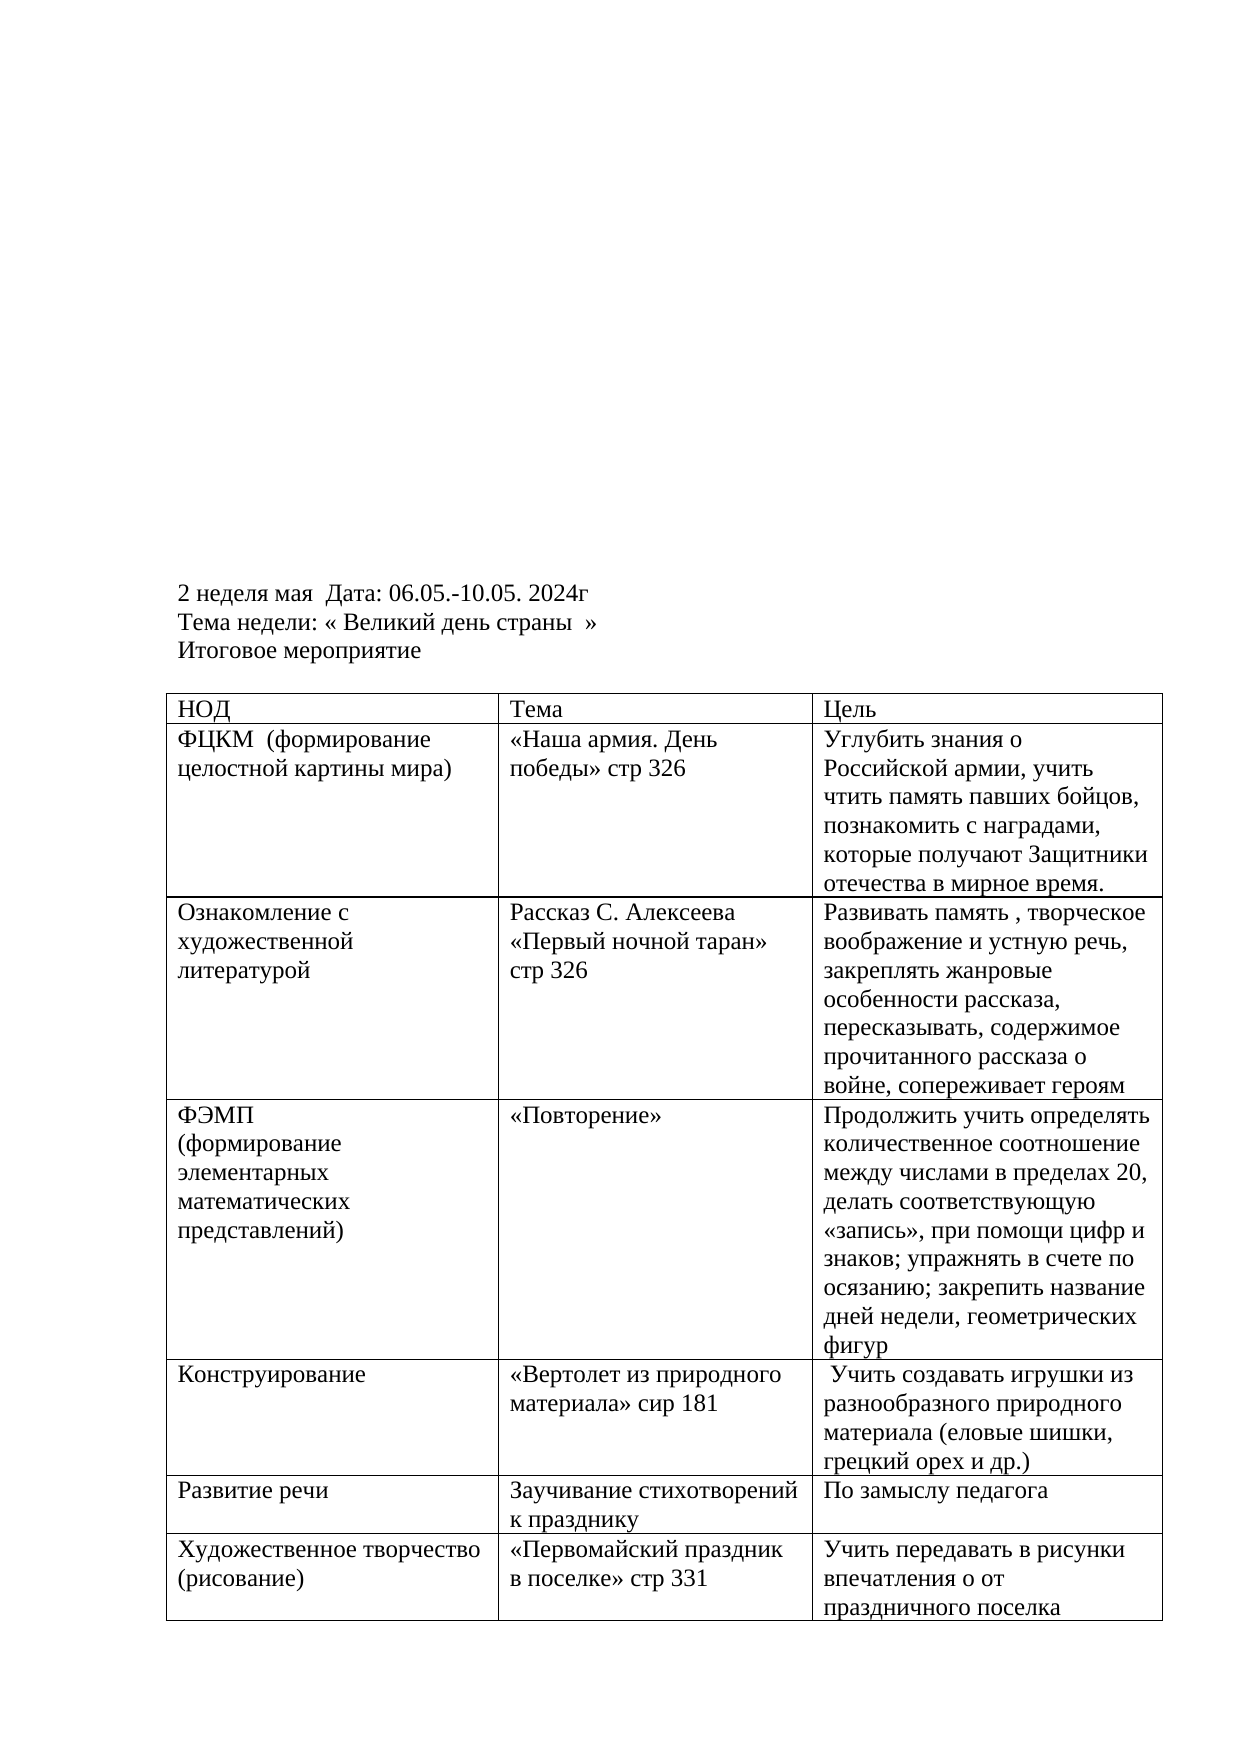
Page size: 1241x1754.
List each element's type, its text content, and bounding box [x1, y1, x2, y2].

text Итоговое мероприятие [177, 636, 1152, 664]
table_cell Заучивание стихотворений к празднику [499, 1476, 812, 1533]
table_cell Продолжить учить определять количественное соотношение между числами в пределах 20, делать соответствующую «запись», при помощи цифр и знаков; упражнять в счете по осязанию; закрепить название дней недели, геометрических фигур [813, 1100, 1162, 1358]
table_cell Ознакомление с художественной литературой [167, 898, 498, 1099]
table_cell Конструирование [167, 1360, 498, 1474]
table_cell «Повторение» [499, 1100, 812, 1358]
table_cell Учить создавать игрушки из разнообразного природного материала (еловые шишки, грецкий орех и др.) [813, 1360, 1162, 1474]
text Тема недели: « Великий день страны » [177, 607, 1152, 636]
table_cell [499, 1534, 812, 1620]
table_cell Углубить знания о Российской армии, учить чтить память павших бойцов, познакомить с наградами, которые получают Защитники отечества в мирное время. [813, 724, 1162, 896]
table_cell ФЭМП (формирование элементарных математических представлений) [167, 1100, 498, 1358]
table_cell По замыслу педагога [813, 1476, 1162, 1533]
table_header НОД [167, 694, 498, 723]
table_cell ФЦКМ (формирование целостной картины мира) [167, 724, 498, 896]
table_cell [813, 1534, 1162, 1620]
table_cell Развивать память , творческое воображение и устную речь, закреплять жанровые особенности рассказа, пересказывать, содержимое прочитанного рассказа о войне, сопереживает героям [813, 898, 1162, 1099]
table_cell Развитие речи [167, 1476, 498, 1533]
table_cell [167, 1534, 498, 1620]
table_cell «Наша армия. День победы» стр 326 [499, 724, 812, 896]
text 2 неделя мая Дата: 06.05.-10.05. 2024г [177, 578, 1152, 607]
table_header Цель [813, 694, 1162, 723]
table_cell Рассказ С. Алексеева «Первый ночной таран» стр 326 [499, 898, 812, 1099]
table_header Тема [499, 694, 812, 723]
table_cell «Вертолет из природного материала» сир 181 [499, 1360, 812, 1474]
